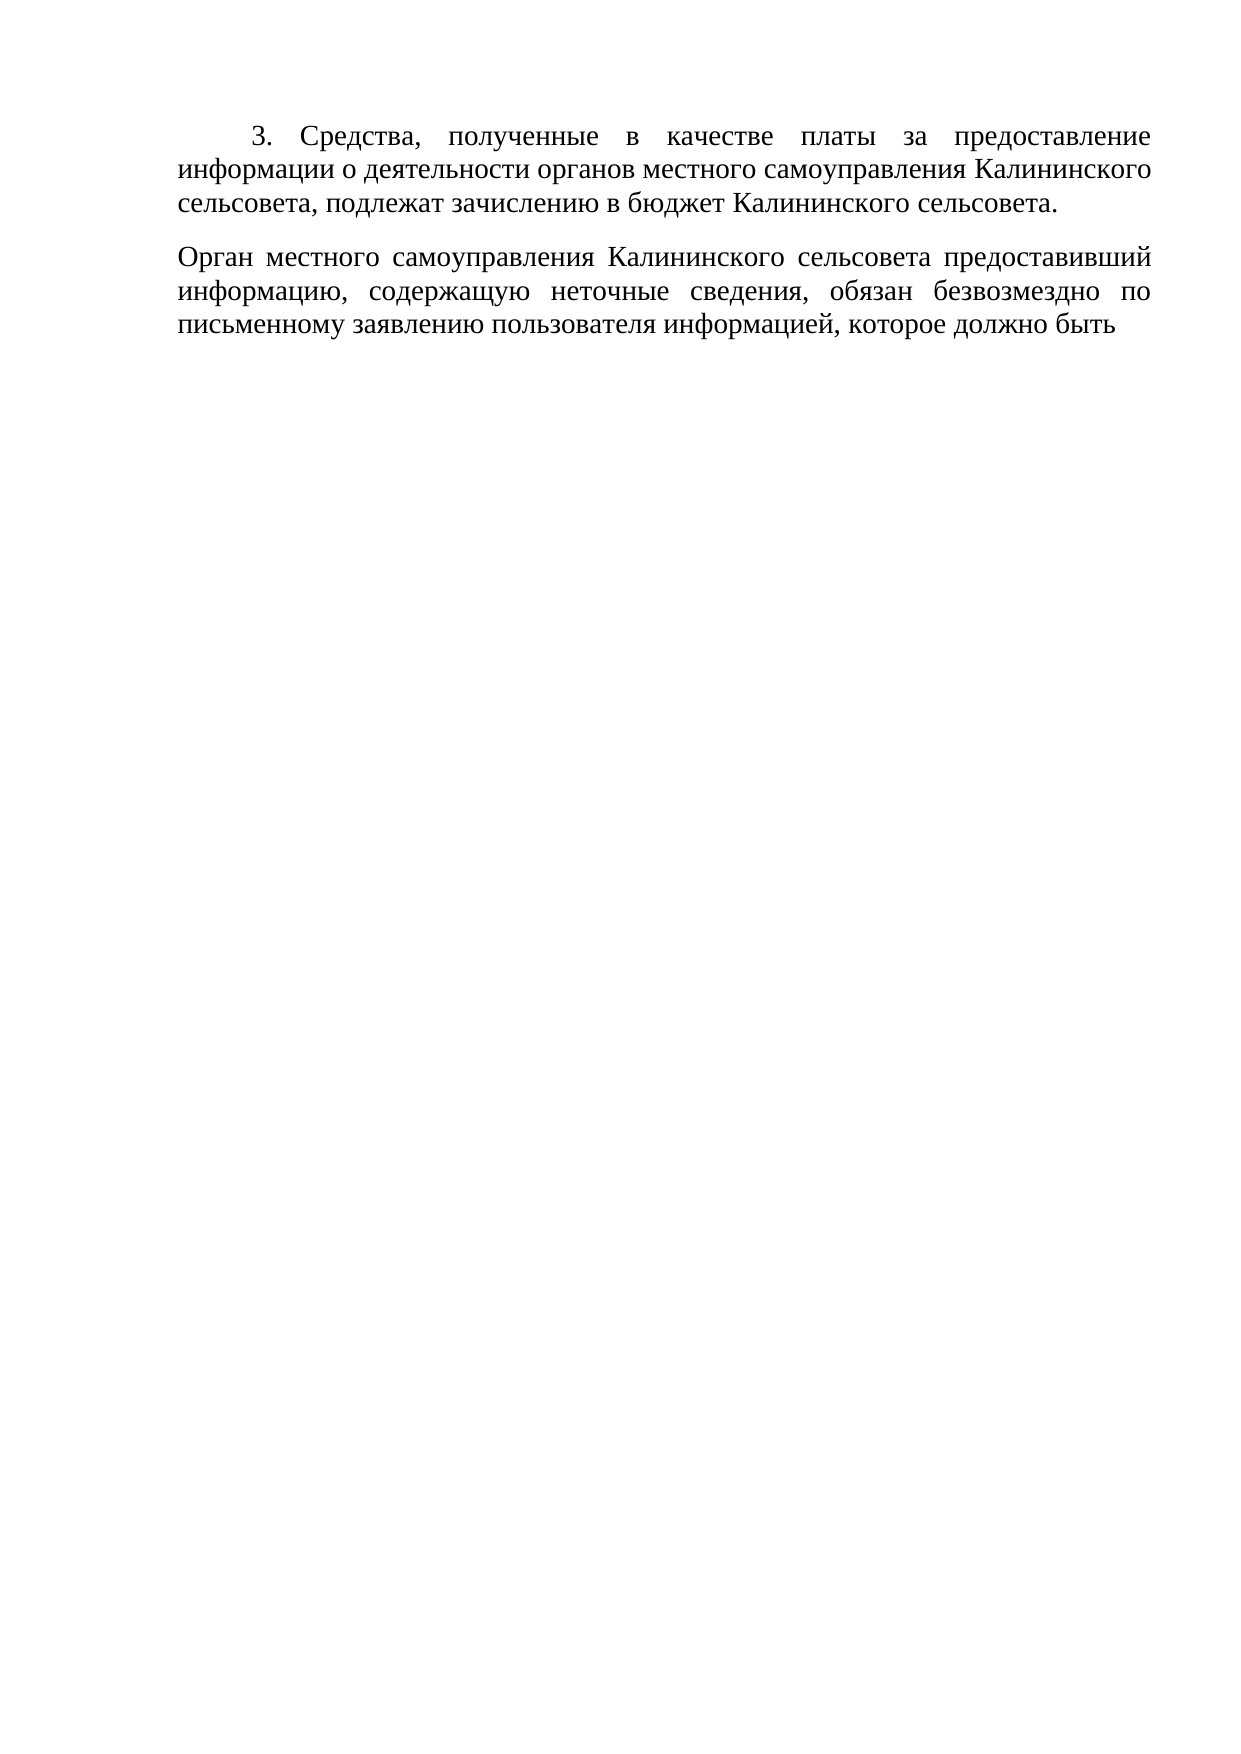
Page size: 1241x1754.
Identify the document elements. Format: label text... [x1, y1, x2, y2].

text Орган местного самоуправления Калининского сельсовета предоставивший информацию, содержащую неточные сведения, обязан безвозмездно по письменному заявлению пользователя информацией, которое должно быть [177, 239, 1152, 340]
text 3. Средства, полученные в качестве платы за предоставление информации о деятельности органов местного самоуправления Калининского сельсовета, подлежат зачислению в бюджет Калининского сельсовета. [177, 118, 1152, 219]
